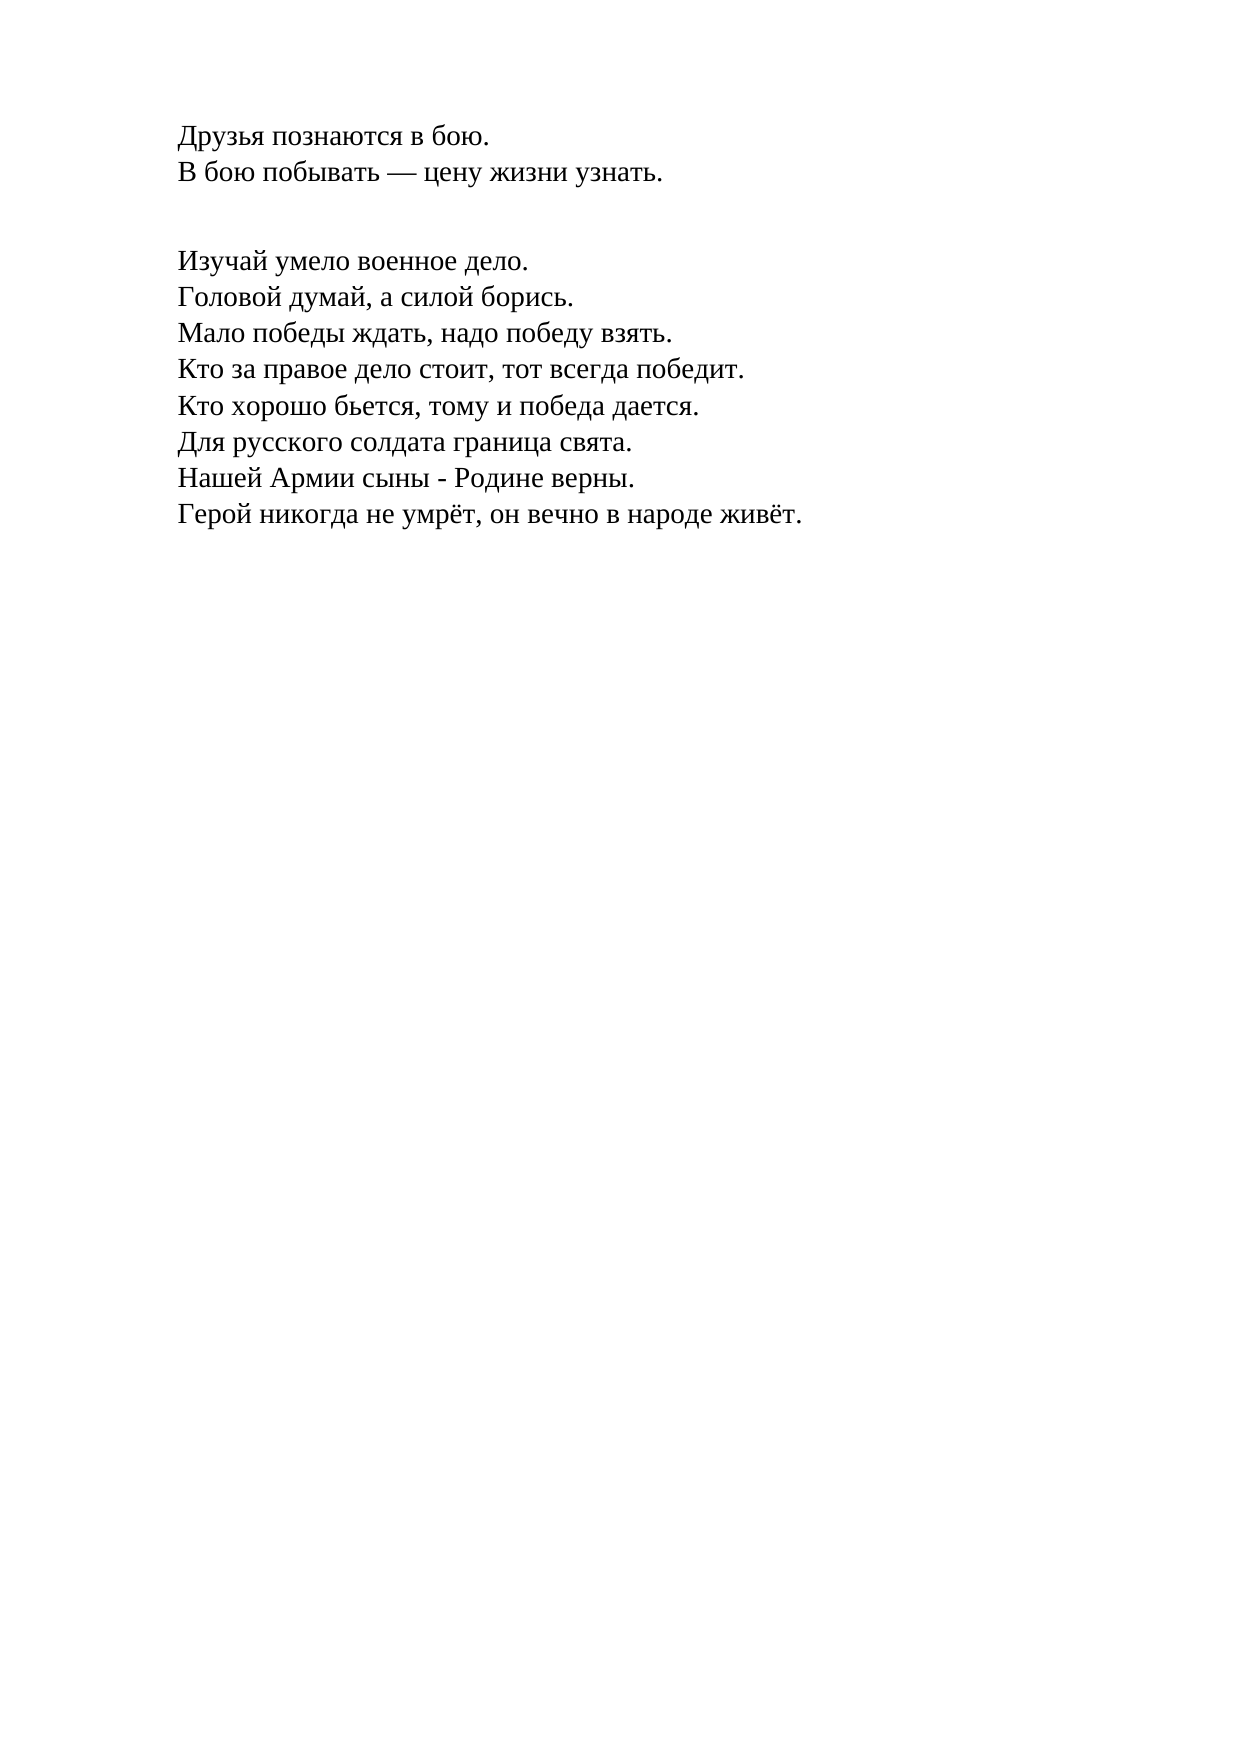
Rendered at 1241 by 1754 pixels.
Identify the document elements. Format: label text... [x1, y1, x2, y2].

text Изучай умело военное дело. Головой думай, а силой борись. Мало победы ждать, надо победу взять. Кто за правое дело стоит, тот всегда победит. Кто хорошо бьется, тому и победа дается. Для русского солдата граница свята. Нашей Армии сыны - Родине верны. Герой никогда не умрёт, он вечно в народе живёт. [177, 207, 1152, 530]
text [177, 118, 1152, 188]
